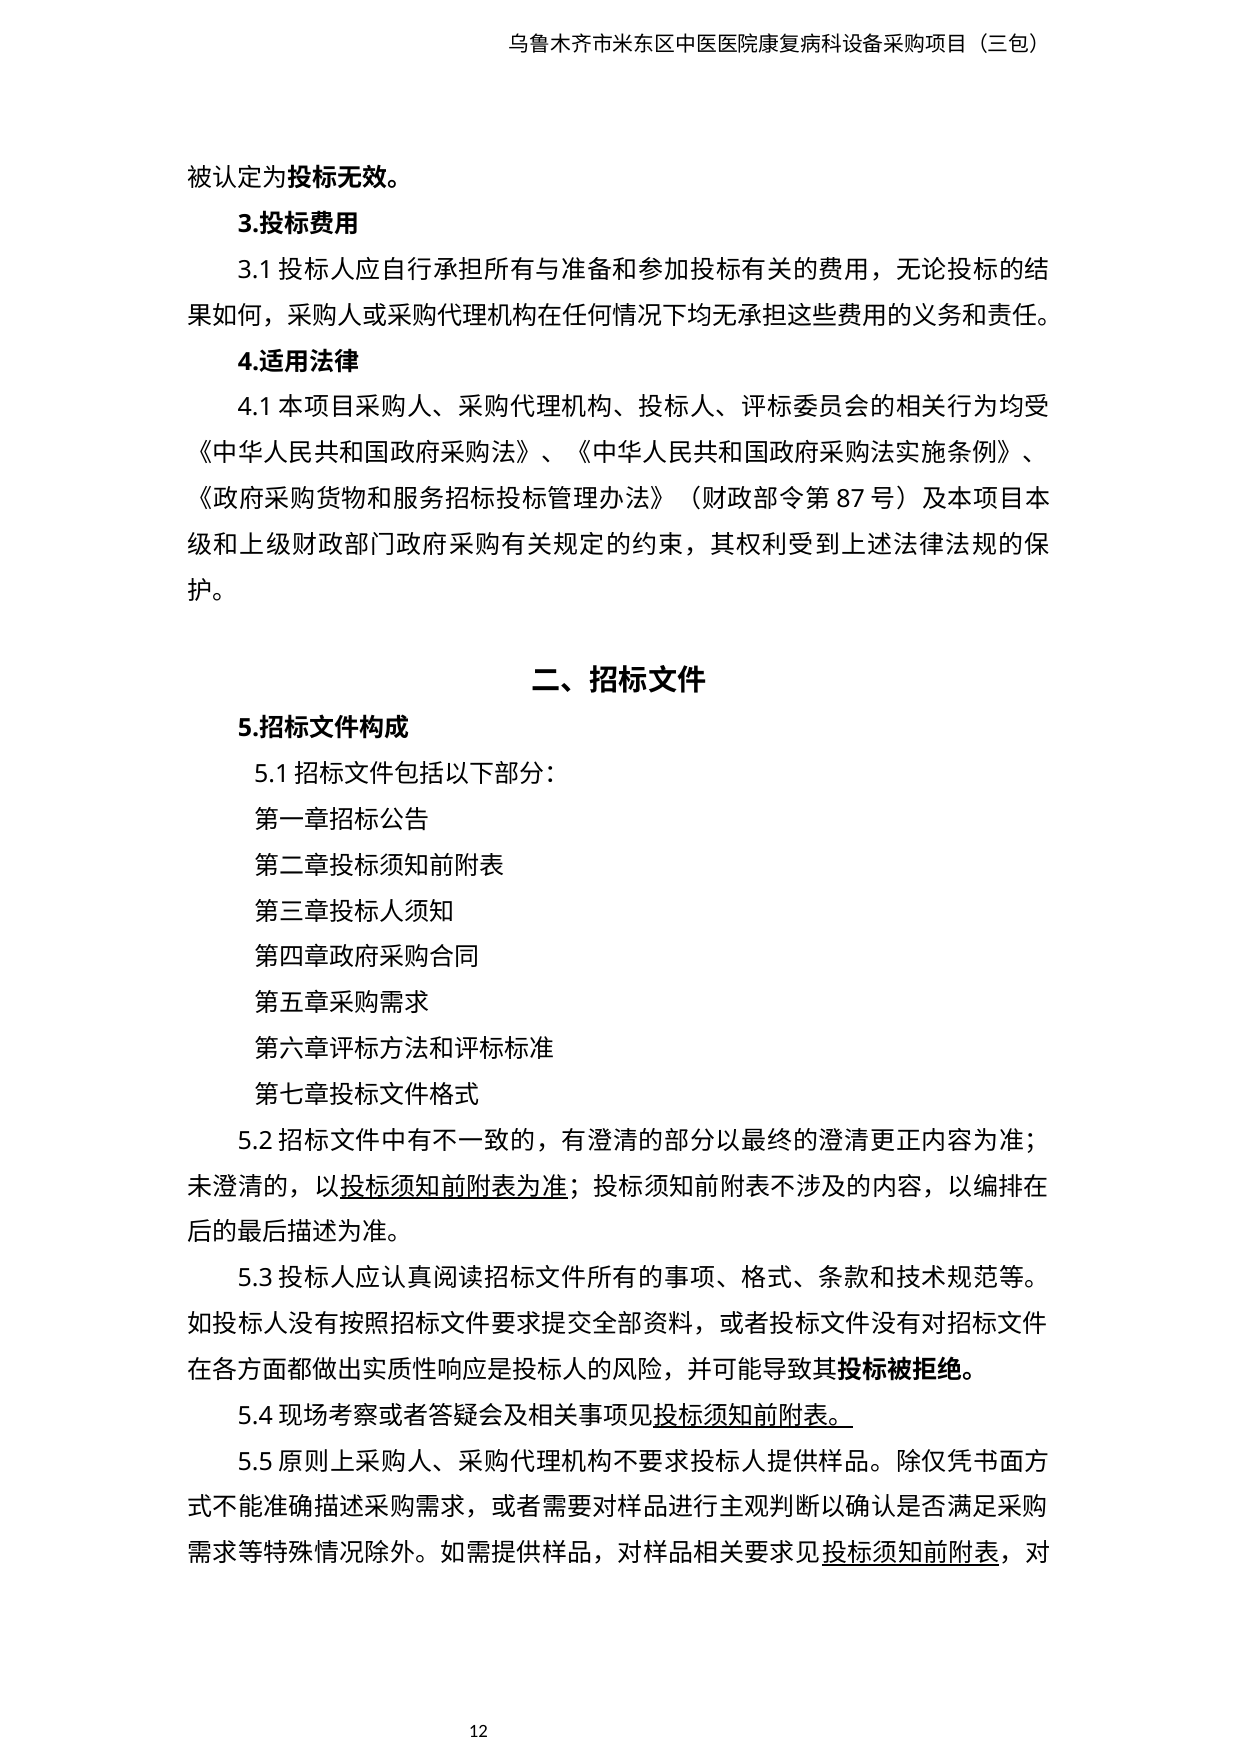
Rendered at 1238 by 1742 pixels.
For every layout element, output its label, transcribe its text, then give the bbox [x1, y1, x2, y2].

text 4.适用法律 [238, 333, 1050, 379]
text 第七章投标文件格式 [253, 1067, 1050, 1112]
text 5.4现场考察或者答疑会及相关事项见投标须知前附表。 [187, 1387, 1050, 1433]
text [187, 150, 1050, 196]
text 5.3投标人应认真阅读招标文件所有的事项、格式、条款和技术规范等。如投标人没有按照招标文件要求提交全部资料，或者投标文件没有对招标文件在各方面都做出实质性响应是投标人的风险，并可能导致其投标被拒绝。 [187, 1250, 1050, 1387]
text 第一章招标公告 [253, 792, 1050, 837]
text 5.招标文件构成 [238, 700, 1050, 746]
text 第二章投标须知前附表 [253, 837, 1050, 883]
text 第五章采购需求 [253, 975, 1050, 1021]
text 4.1本项目采购人、采购代理机构、投标人、评标委员会的相关行为均受《中华人民共和国政府采购法》、《中华人民共和国政府采购法实施条例》、《政府采购货物和服务招标投标管理办法》（财政部令第87号）及本项目本级和上级财政部门政府采购有关规定的约束，其权利受到上述法律法规的保护。 [187, 379, 1050, 608]
text 5.1招标文件包括以下部分： [253, 746, 1050, 792]
text 5.2招标文件中有不一致的，有澄清的部分以最终的澄清更正内容为准；未澄清的，以投标须知前附表为准；投标须知前附表不涉及的内容，以编排在后的最后描述为准。 [187, 1112, 1050, 1250]
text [187, 1433, 1050, 1571]
text 3.1投标人应自行承担所有与准备和参加投标有关的费用，无论投标的结果如何，采购人或采购代理机构在任何情况下均无承担这些费用的义务和责任。 [187, 242, 1050, 333]
text 二、招标文件 [187, 654, 1050, 700]
text 3.投标费用 [238, 196, 1050, 242]
text 第六章评标方法和评标标准 [253, 1021, 1050, 1067]
text 第四章政府采购合同 [253, 929, 1050, 975]
text 第三章投标人须知 [253, 883, 1050, 929]
